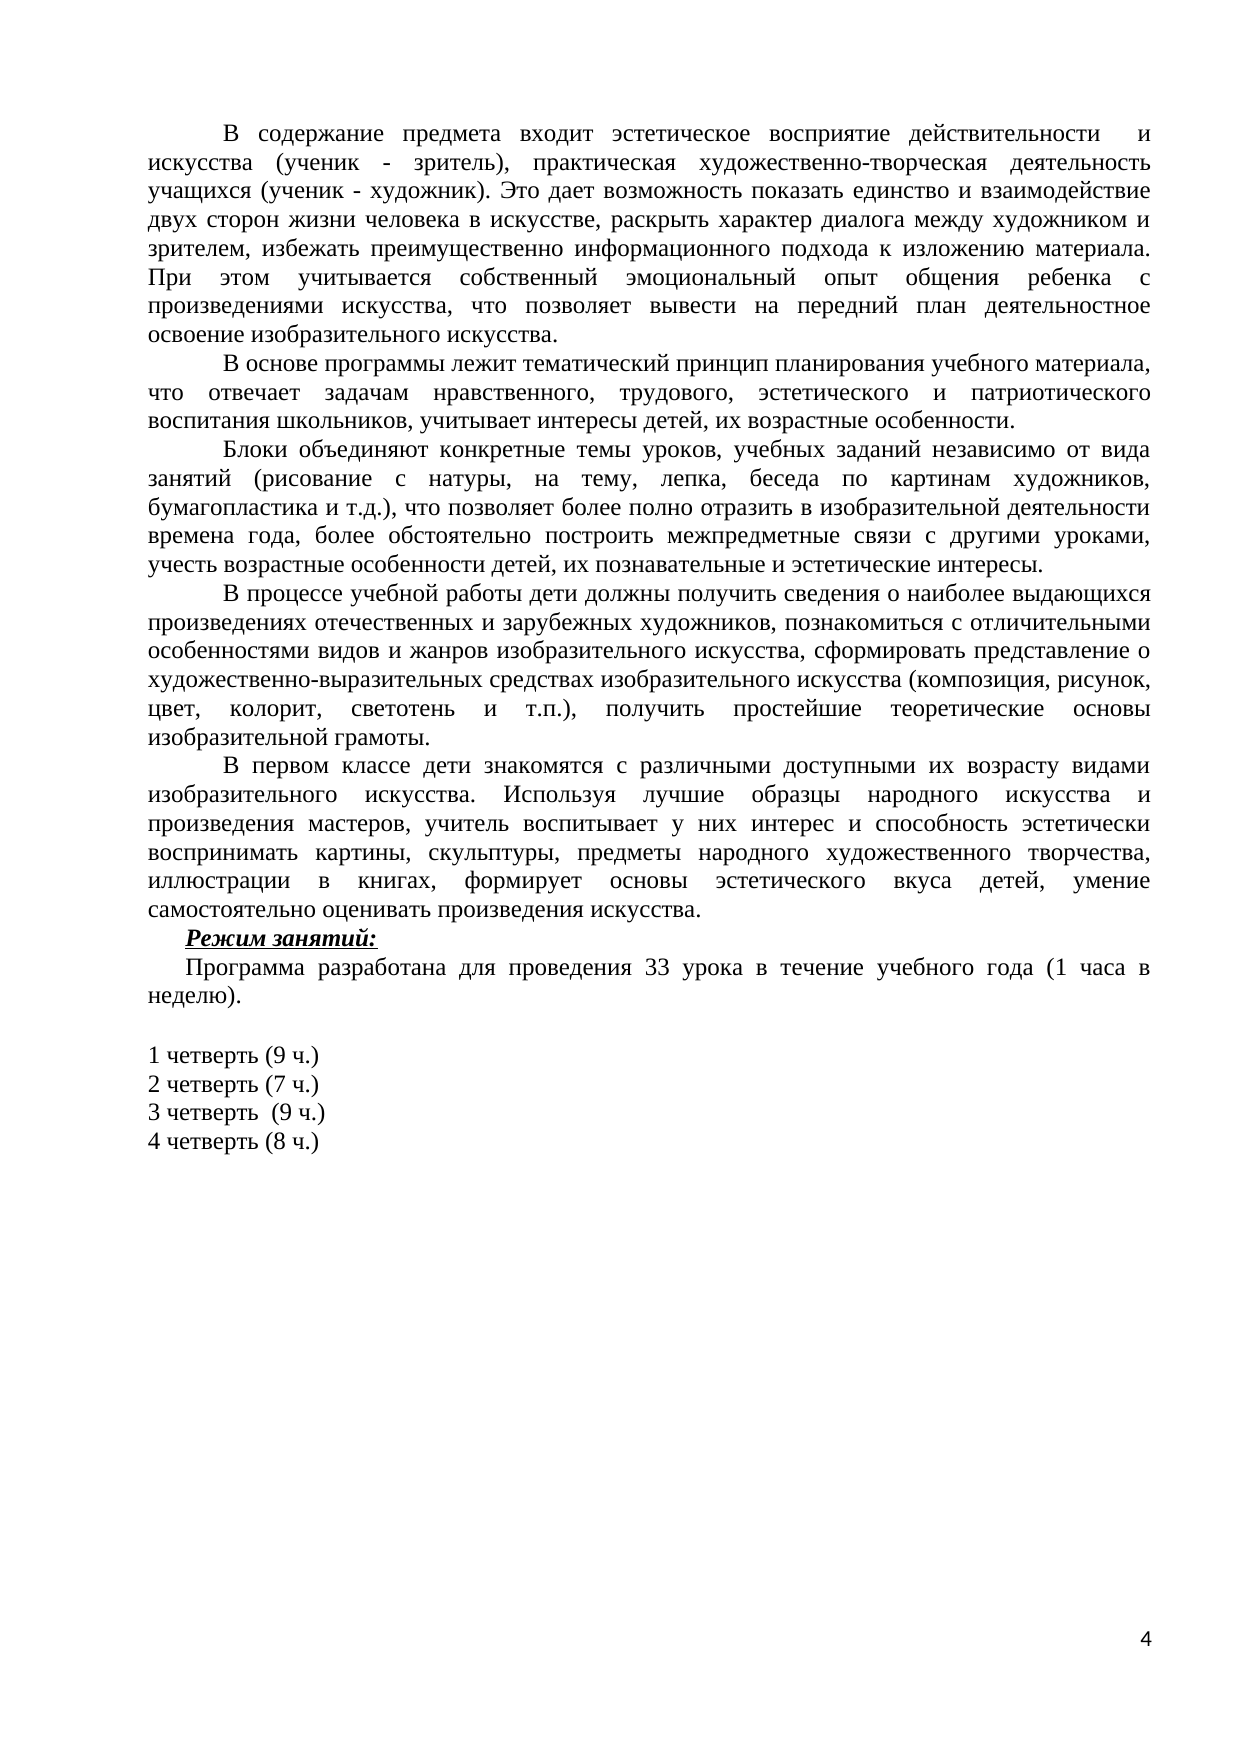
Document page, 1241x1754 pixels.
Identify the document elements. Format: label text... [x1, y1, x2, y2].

text В процессе учебной работы дети должны получить сведения о наиболее выдающихся произведениях отечественных и зарубежных художников, познакомиться с отличительными особенностями видов и жанров изобразительного искусства, сформировать представление о художественно-выразительных средствах изобразительного искусства (композиция, рисунок, цвет, колорит, светотень и т.п.), получить простейшие теоретические основы изобразительной грамоты. [148, 578, 1152, 751]
text Программа разработана для проведения 33 урока в течение учебного года (1 часа в неделю). [148, 952, 1152, 1009]
text В основе программы лежит тематический принцип планирования учебного материала, что отвечает задачам нравственного, трудового, эстетического и патриотического воспитания школьников, учитывает интересы детей, их возрастные особенности. [148, 348, 1152, 434]
text 3 четверть (9 ч.) [148, 1097, 1152, 1126]
text В содержание предмета входит эстетическое восприятие действительности и искусства (ученик - зритель), практическая художественно-творческая деятельность учащихся (ученик - художник). Это дает возможность показать единство и взаимодействие двух сторон жизни человека в искусстве, раскрыть характер диалога между художником и зрителем, избежать преимущественно информационного подхода к изложению материала. При этом учитывается собственный эмоциональный опыт общения ребенка с произведениями искусства, что позволяет вывести на передний план деятельностное освоение изобразительного искусства. [148, 118, 1152, 348]
text Режим занятий: [148, 923, 1152, 952]
text 2 четверть (7 ч.) [148, 1069, 1152, 1097]
text Блоки объединяют конкретные темы уроков, учебных заданий независимо от вида занятий (рисование с натуры, на тему, лепка, беседа по картинам художников, бумагопластика и т.д.), что позволяет более полно отразить в изобразительной деятельности времена года, более обстоятельно построить межпредметные связи с другими уроками, учесть возрастные особенности детей, их познавательные и эстетические интересы. [148, 434, 1152, 578]
text 4 четверть (8 ч.) [148, 1126, 1152, 1155]
text В первом классе дети знакомятся с различными доступными их возрасту видами изобразительного искусства. Используя лучшие образцы народного искусства и произведения мастеров, учитель воспитывает у них интерес и способность эстетически воспринимать картины, скульптуры, предметы народного художественного творчества, иллюстрации в книгах, формирует основы эстетического вкуса детей, умение самостоятельно оценивать произведения искусства. [148, 751, 1152, 923]
text 1 четверть (9 ч.) [148, 1040, 1152, 1069]
